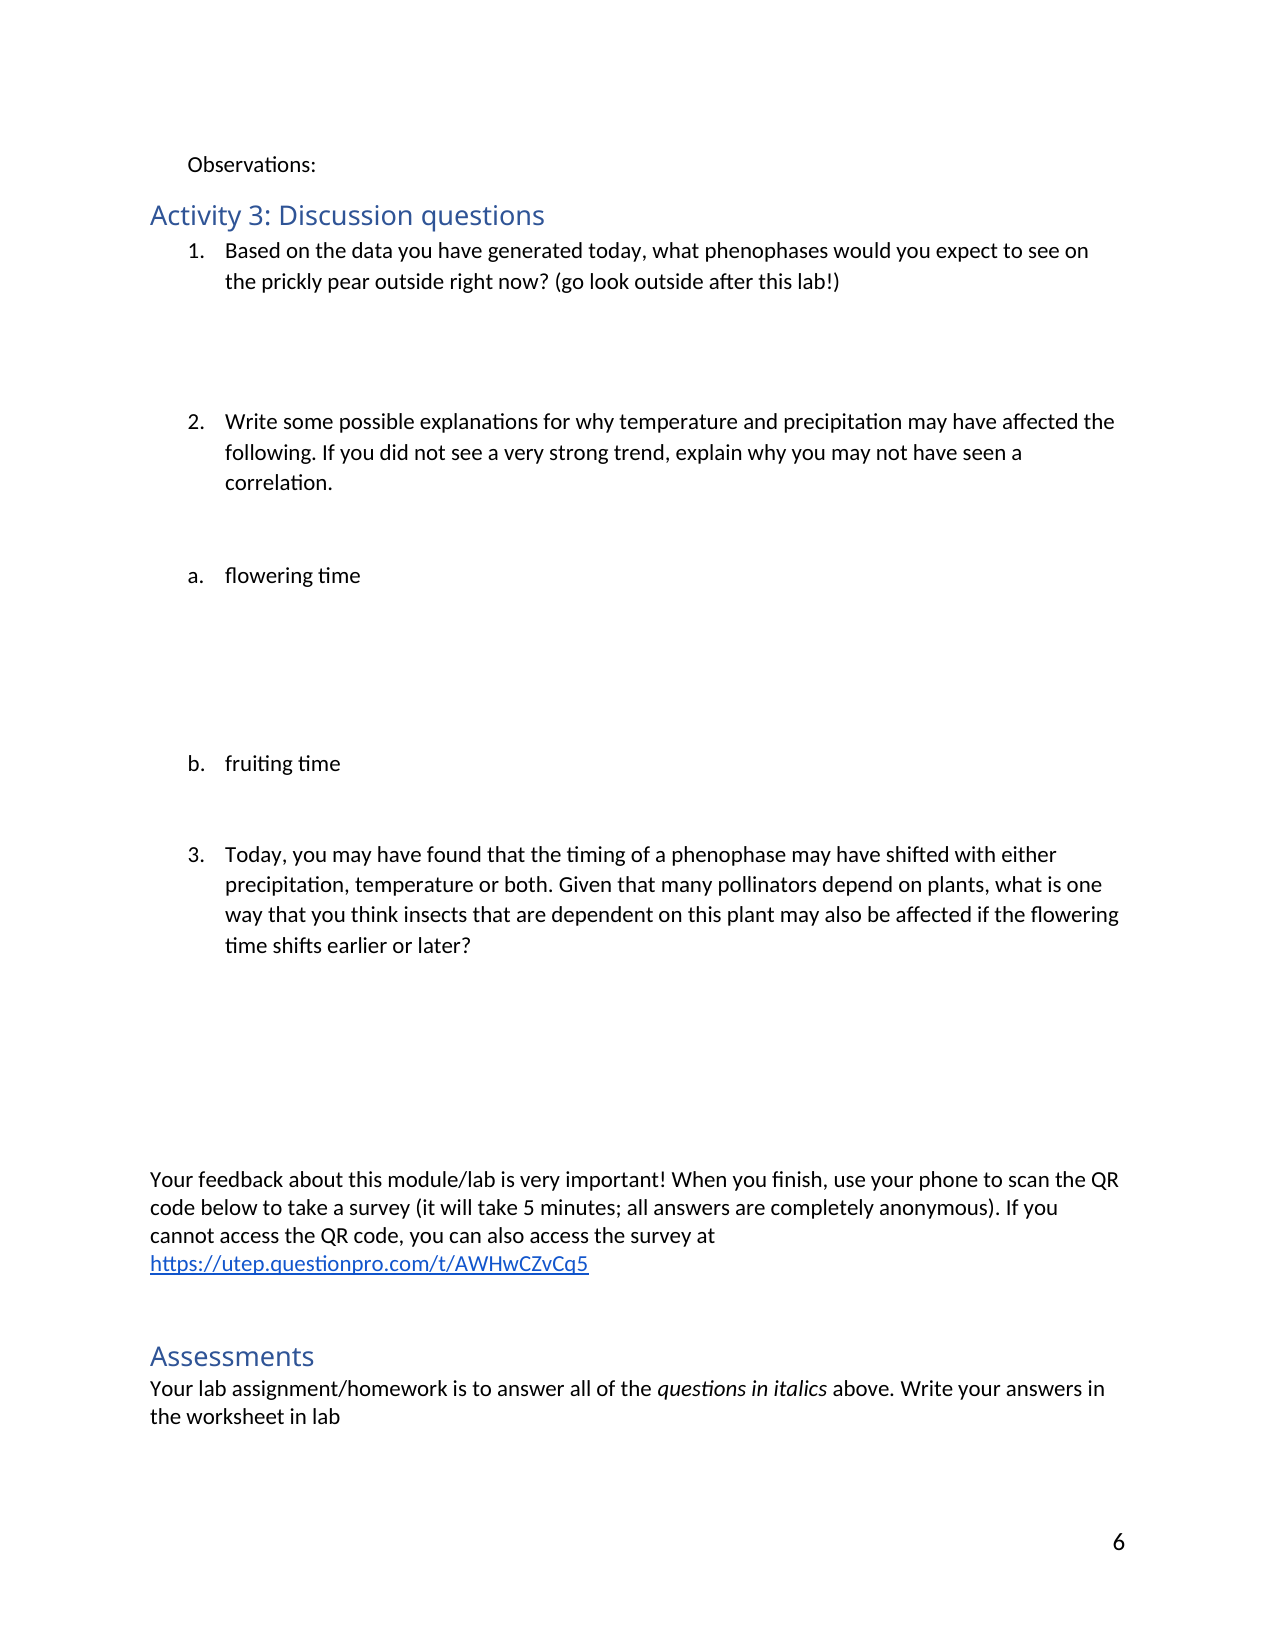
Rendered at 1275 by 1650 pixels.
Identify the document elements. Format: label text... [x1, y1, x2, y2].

subtitle Activity 3: Discussion questions [150, 197, 1125, 234]
text Your feedback about this module/lab is very important! When you finish, use your phone to scan the QR code below to take a survey (it will take 5 minutes; all answers are completely anonymous). If you cannot access the QR code, you can also access the survey at https://utep.questionpro.com/t/AWHwCZvCq5 [150, 1165, 1125, 1277]
text Observations: [187, 150, 1125, 178]
list fruiting time [187, 749, 1125, 777]
list Based on the data you have generated today, what phenophases would you expect to see on the prickly pear outside right now? (go look outside after this lab!) [187, 237, 1125, 295]
list Today, you may have found that the timing of a phenophase may have shifted with either precipitation, temperature or both. Given that many pollinators depend on plants, what is one way that you think insects that are dependent on this plant may also be affected if the flowering time shifts earlier or later? [187, 840, 1125, 959]
list Write some possible explanations for why temperature and precipitation may have affected the following. If you did not see a very strong trend, explain why you may not have seen a correlation. [187, 407, 1125, 496]
text Your lab assignment/homework is to answer all of the questions in italics above. Write your answers in the worksheet in lab [150, 1374, 1125, 1430]
list flowering time [187, 562, 1125, 590]
subtitle Assessments [150, 1337, 1125, 1374]
